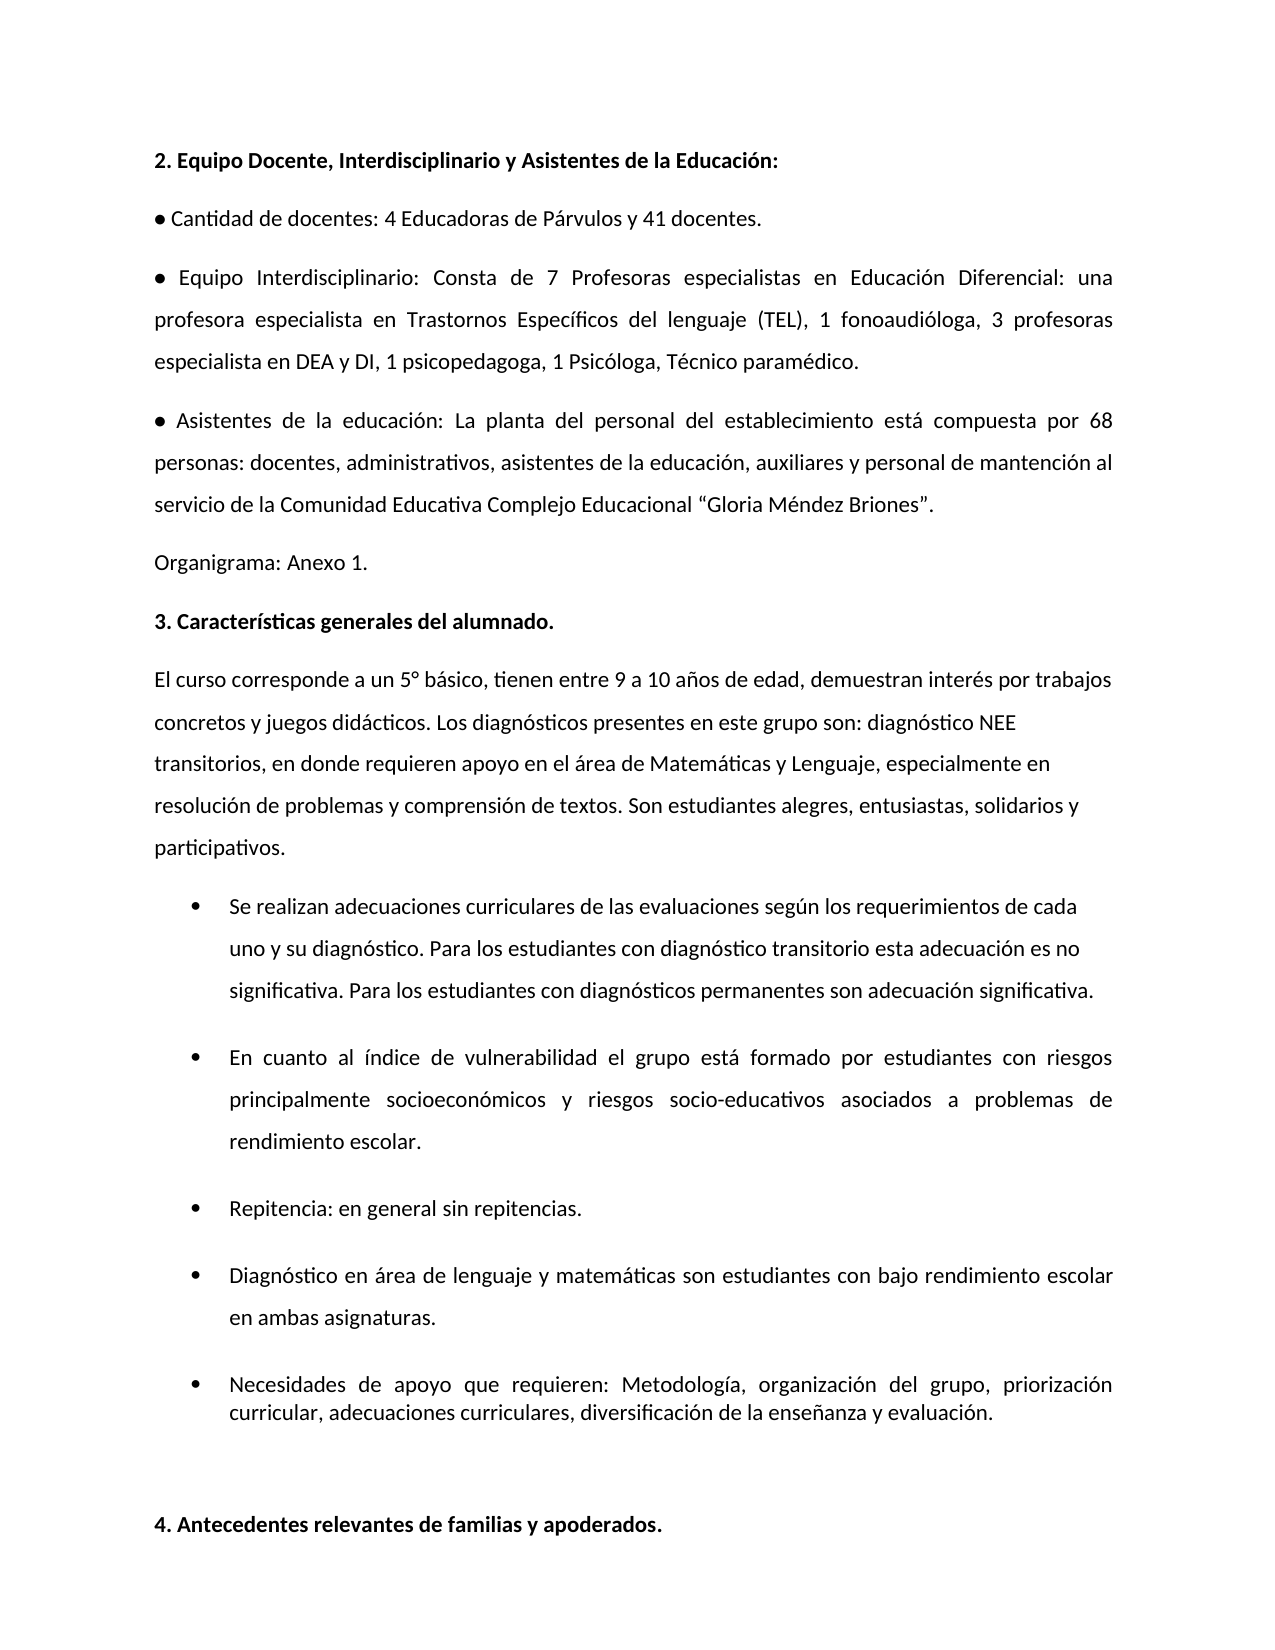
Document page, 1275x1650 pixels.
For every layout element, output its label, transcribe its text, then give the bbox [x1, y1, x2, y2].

list En cuanto al índice de vulnerabilidad el grupo está formado por estudiantes con riesgos principalmente socioeconómicos y riesgos socio-educativos asociados a problemas de rendimiento escolar. [192, 1043, 1114, 1155]
list Necesidades de apoyo que requieren: Metodología, organización del grupo, priorización curricular, adecuaciones curriculares, diversificación de la enseñanza y evaluación. [192, 1370, 1114, 1426]
text Organigrama: Anexo 1. [154, 548, 1114, 576]
text 2. Equipo Docente, Interdisciplinario y Asistentes de la Educación: [154, 146, 1114, 174]
list Repitencia: en general sin repitencias. [192, 1194, 1114, 1222]
list Se realizan adecuaciones curriculares de las evaluaciones según los requerimientos de cada uno y su diagnóstico. Para los estudiantes con diagnóstico transitorio esta adecuación es no significativa. Para los estudiantes con diagnósticos permanentes son adecuación significativa. [192, 892, 1114, 1004]
list Diagnóstico en área de lenguaje y matemáticas son estudiantes con bajo rendimiento escolar en ambas asignaturas. [192, 1261, 1114, 1331]
text 4. Antecedentes relevantes de familias y apoderados. [154, 1510, 1114, 1538]
text El curso corresponde a un 5° básico, tienen entre 9 a 10 años de edad, demuestran interés por trabajos concretos y juegos didácticos. Los diagnósticos presentes en este grupo son: diagnóstico NEE transitorios, en donde requieren apoyo en el área de Matemáticas y Lenguaje, especialmente en resolución de problemas y comprensión de textos. Son estudiantes alegres, entusiastas, solidarios y participativos. [154, 666, 1114, 862]
text • Equipo Interdisciplinario: Consta de 7 Profesoras especialistas en Educación Diferencial: una profesora especialista en Trastornos Específicos del lenguaje (TEL), 1 fonoaudióloga, 3 profesoras especialista en DEA y DI, 1 psicopedagoga, 1 Psicóloga, Técnico paramédico. [154, 263, 1114, 375]
text 3. Características generales del alumnado. [154, 607, 1114, 635]
text • Asistentes de la educación: La planta del personal del establecimiento está compuesta por 68 personas: docentes, administrativos, asistentes de la educación, auxiliares y personal de mantención al servicio de la Comunidad Educativa Complejo Educacional “Gloria Méndez Briones”. [154, 406, 1114, 518]
text • Cantidad de docentes: 4 Educadoras de Párvulos y 41 docentes. [154, 204, 1114, 232]
